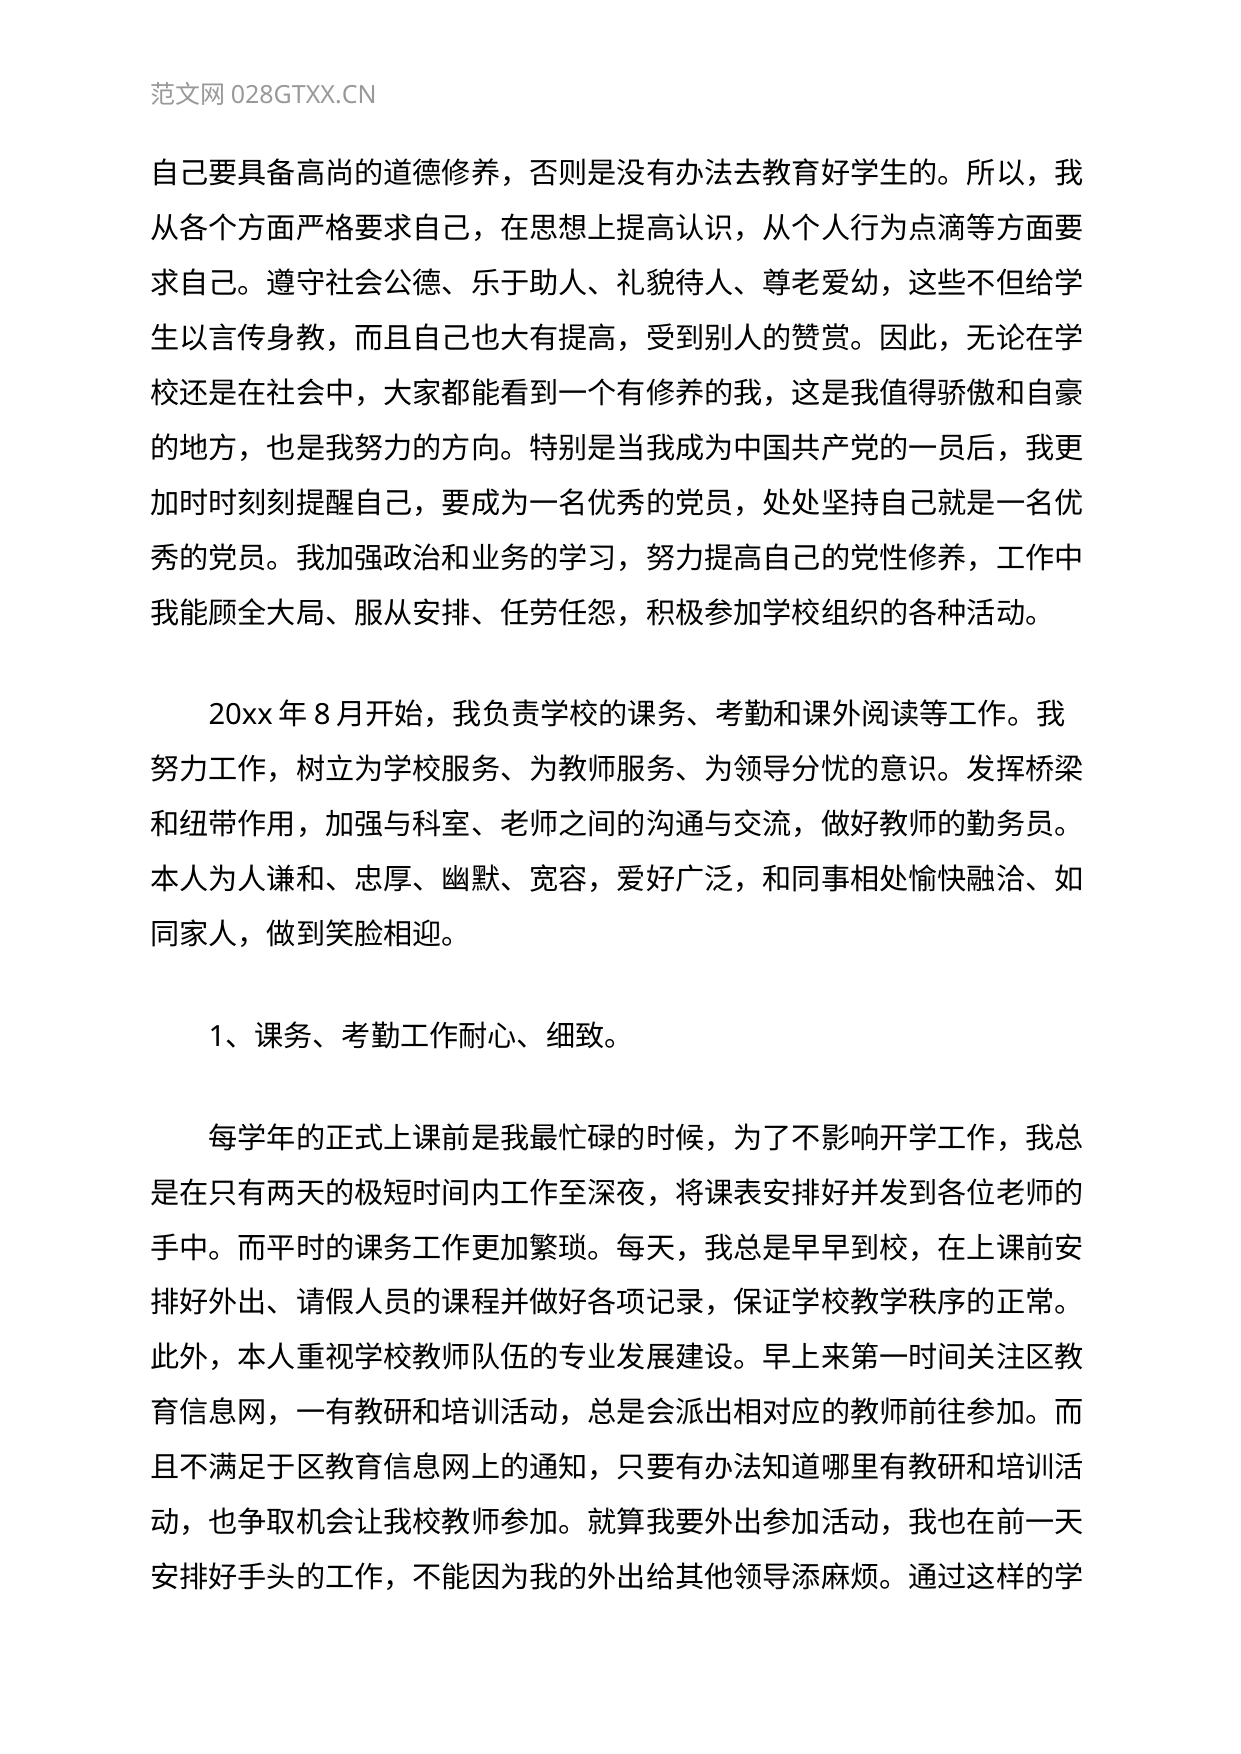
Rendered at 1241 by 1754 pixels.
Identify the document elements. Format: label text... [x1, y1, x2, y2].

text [150, 1114, 1090, 1596]
text 1、课务、考勤工作耐心、细致。 [150, 1012, 1090, 1055]
text 20xx年8月开始，我负责学校的课务、考勤和课外阅读等工作。我努力工作，树立为学校服务、为教师服务、为领导分忧的意识。发挥桥梁和纽带作用，加强与科室、老师之间的沟通与交流，做好教师的勤务员。本人为人谦和、忠厚、幽默、宽容，爱好广泛，和同事相处愉快融洽、如同家人，做到笑脸相迎。 [150, 691, 1090, 953]
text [150, 150, 1090, 631]
